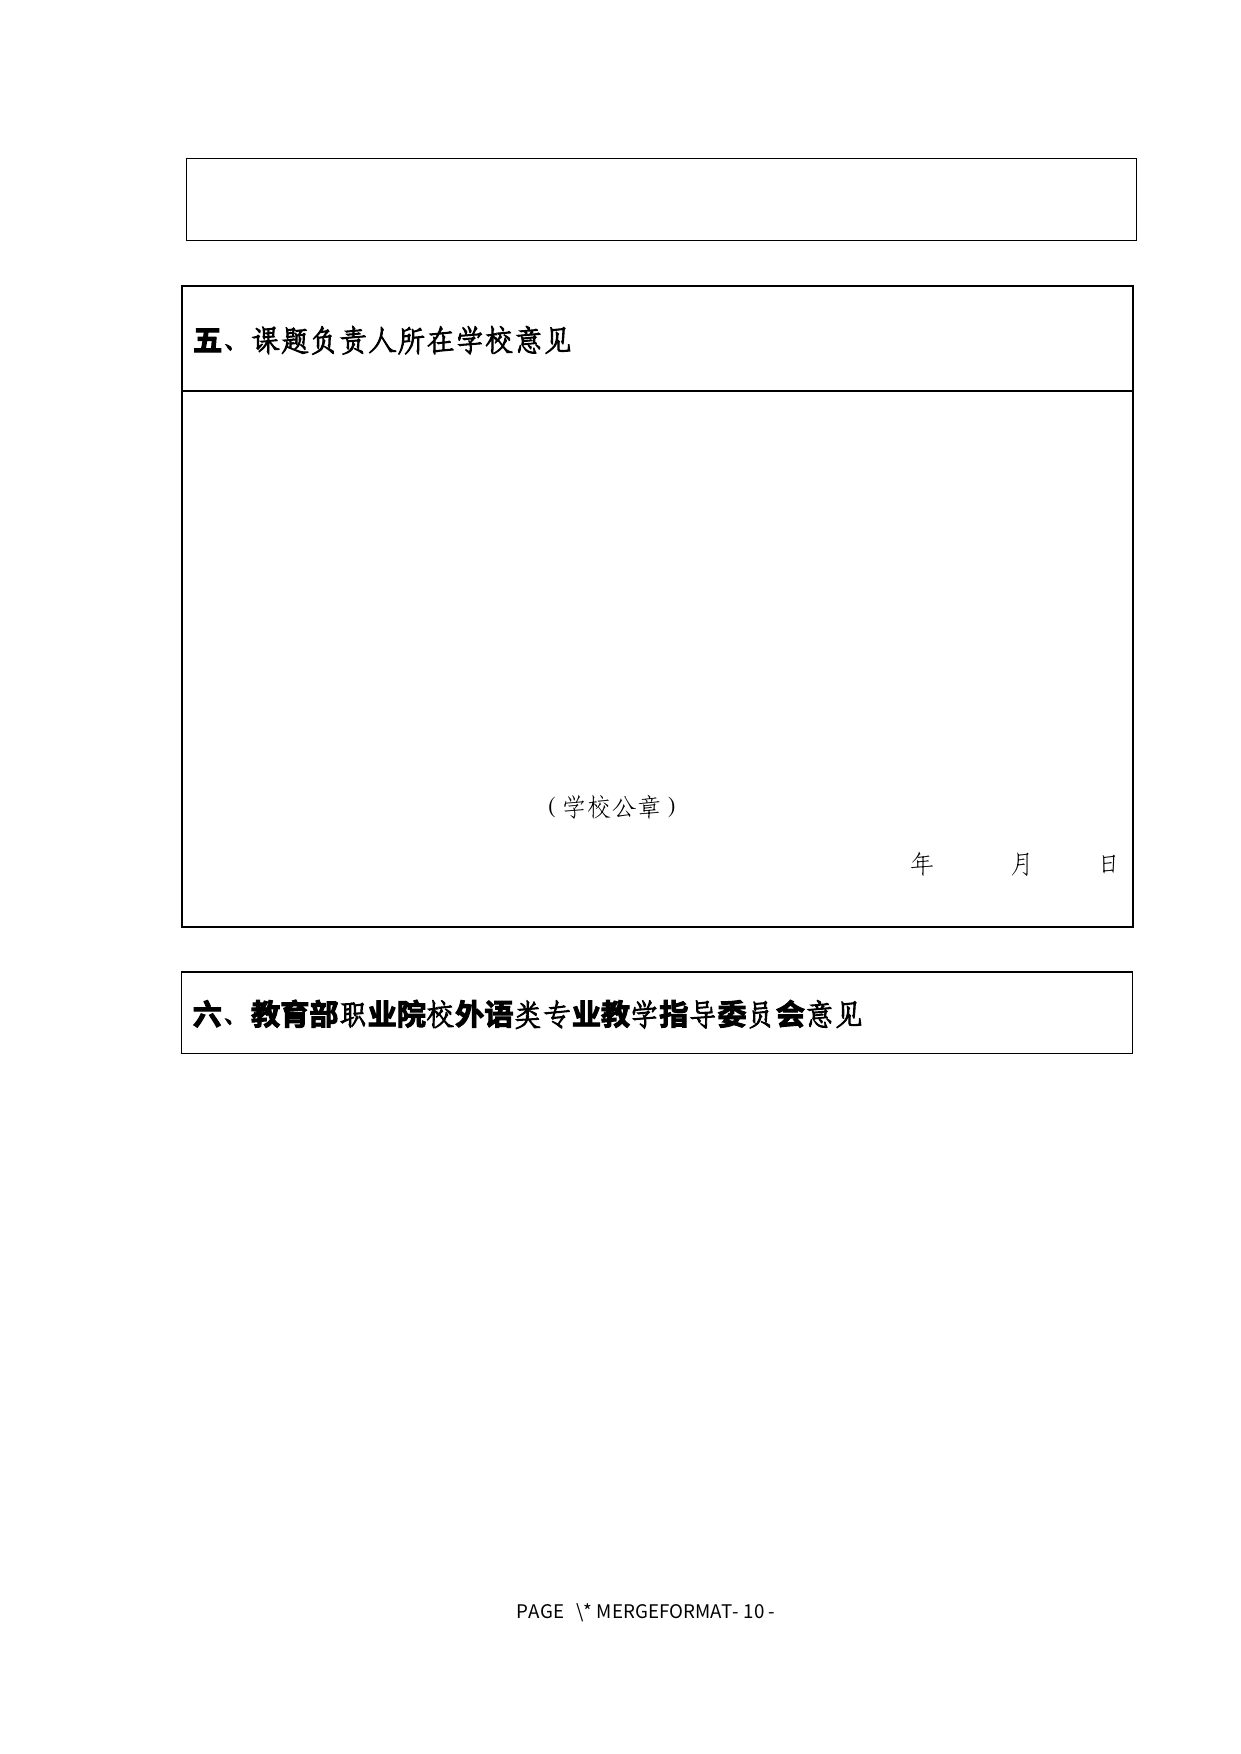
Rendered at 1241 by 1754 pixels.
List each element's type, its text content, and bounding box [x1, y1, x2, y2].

table_header 五、课题负责人所在学校意见 [183, 287, 1132, 390]
table_cell [187, 159, 1136, 240]
table_header 六、教育部职业院校外语类专业教学指导委员会意见 [182, 973, 1132, 1052]
table_cell （学校公章） 年 月 日 [183, 392, 1132, 926]
